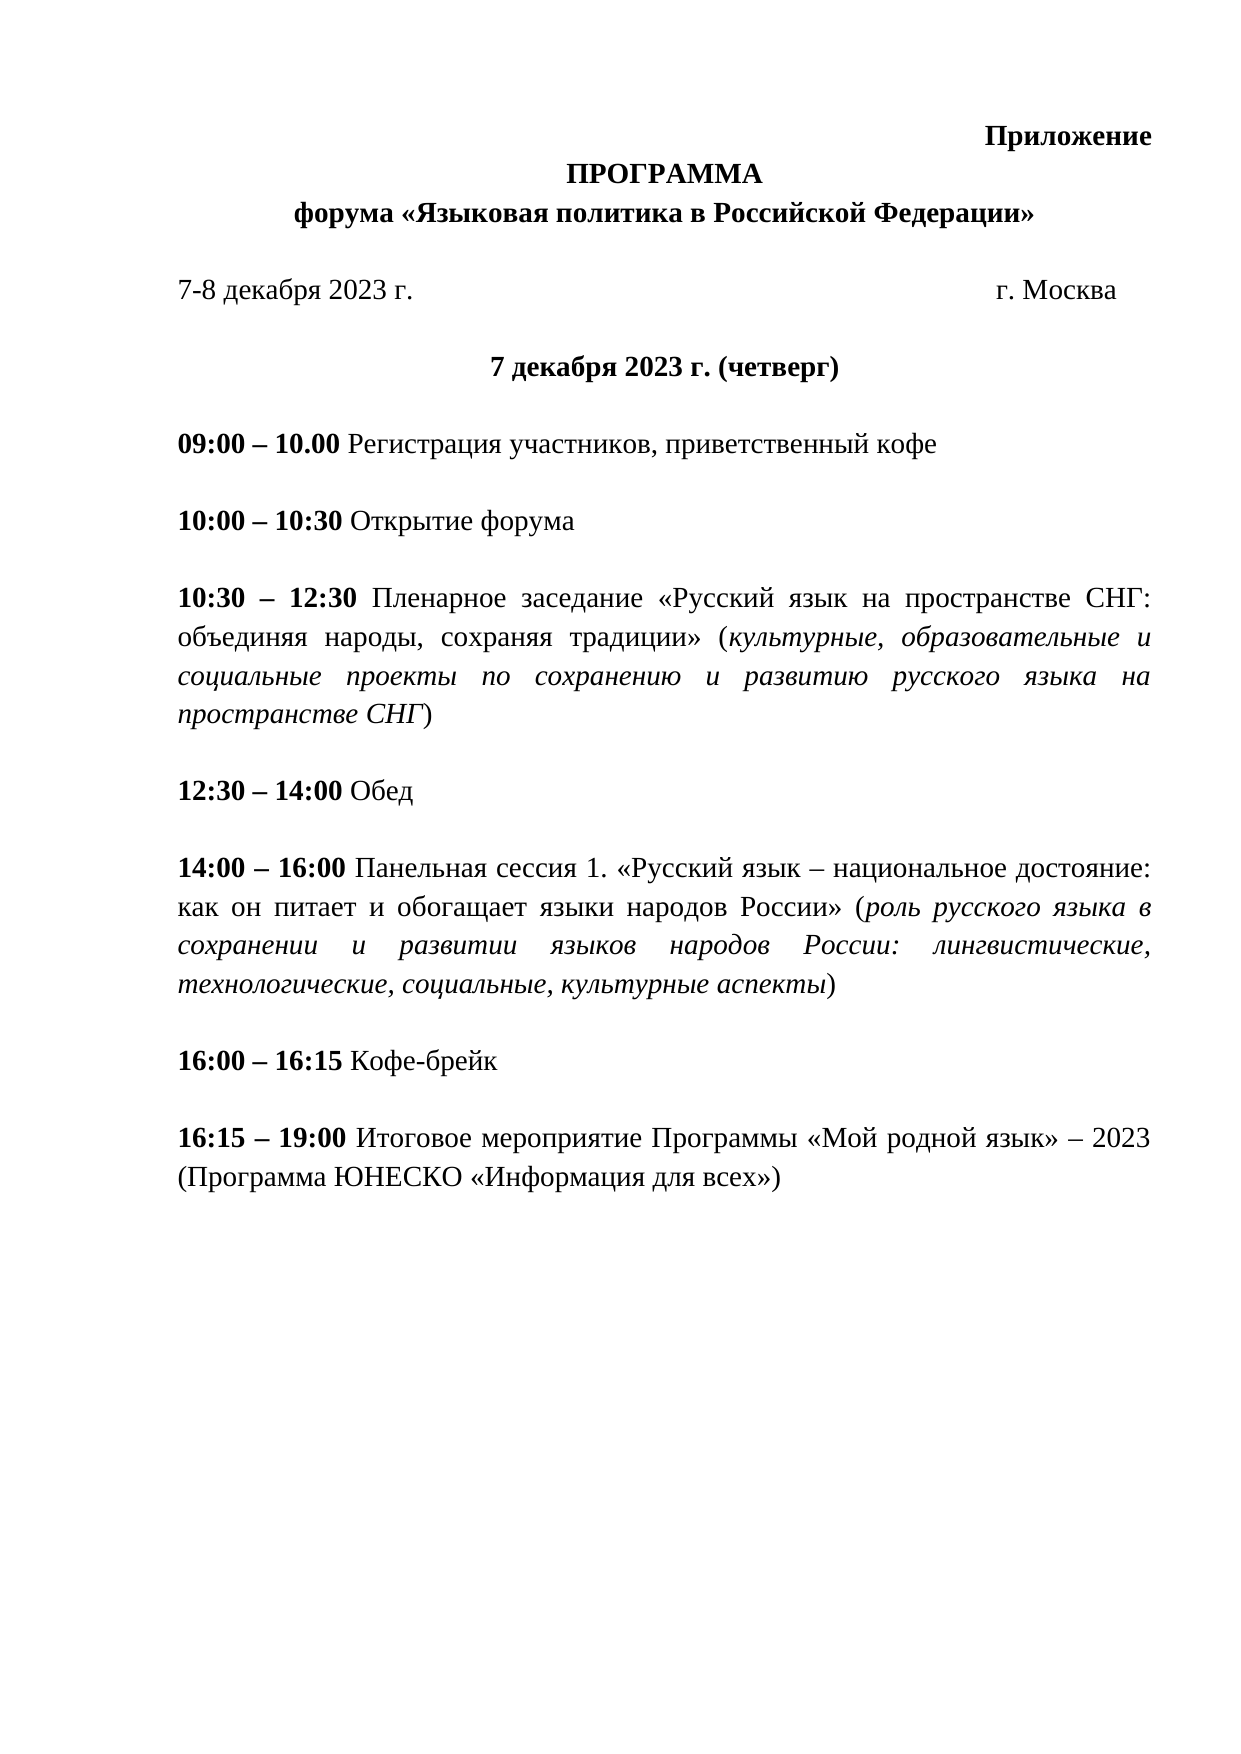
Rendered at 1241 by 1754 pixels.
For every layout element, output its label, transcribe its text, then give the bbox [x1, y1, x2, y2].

text 10:00 – 10:30 Открытие форума [177, 503, 1152, 537]
text 16:00 – 16:15 Кофе-брейк [177, 1043, 1152, 1077]
text форума «Языковая политика в Российской Федерации» [177, 195, 1152, 229]
text 16:15 – 19:00 Итоговое мероприятие Программы «Мой родной язык» – 2023 (Программа ЮНЕСКО «Информация для всех») [177, 1120, 1152, 1192]
text ПРОГРАММА [177, 157, 1152, 190]
text 7-8 декабря 2023 г. г. Москва [177, 272, 1152, 306]
text 10:30 – 12:30 Пленарное заседание «Русский язык на пространстве СНГ: объединяя народы, сохраняя традиции» (культурные, образовательные и социальные проекты по сохранению и развитию русского языка на пространстве СНГ) [177, 581, 1152, 730]
text Приложение [177, 118, 1152, 152]
text 12:30 – 14:00 Обед [177, 773, 1152, 807]
text 09:00 – 10.00 Регистрация участников, приветственный кофе [177, 426, 1152, 460]
text 7 декабря 2023 г. (четверг) [177, 349, 1152, 383]
text 14:00 – 16:00 Панельная сессия 1. «Русский язык – национальное достояние: как он питает и обогащает языки народов России» (роль русского языка в сохранении и развитии языков народов России: лингвистические, технологические, социальные, культурные аспекты) [177, 850, 1152, 999]
